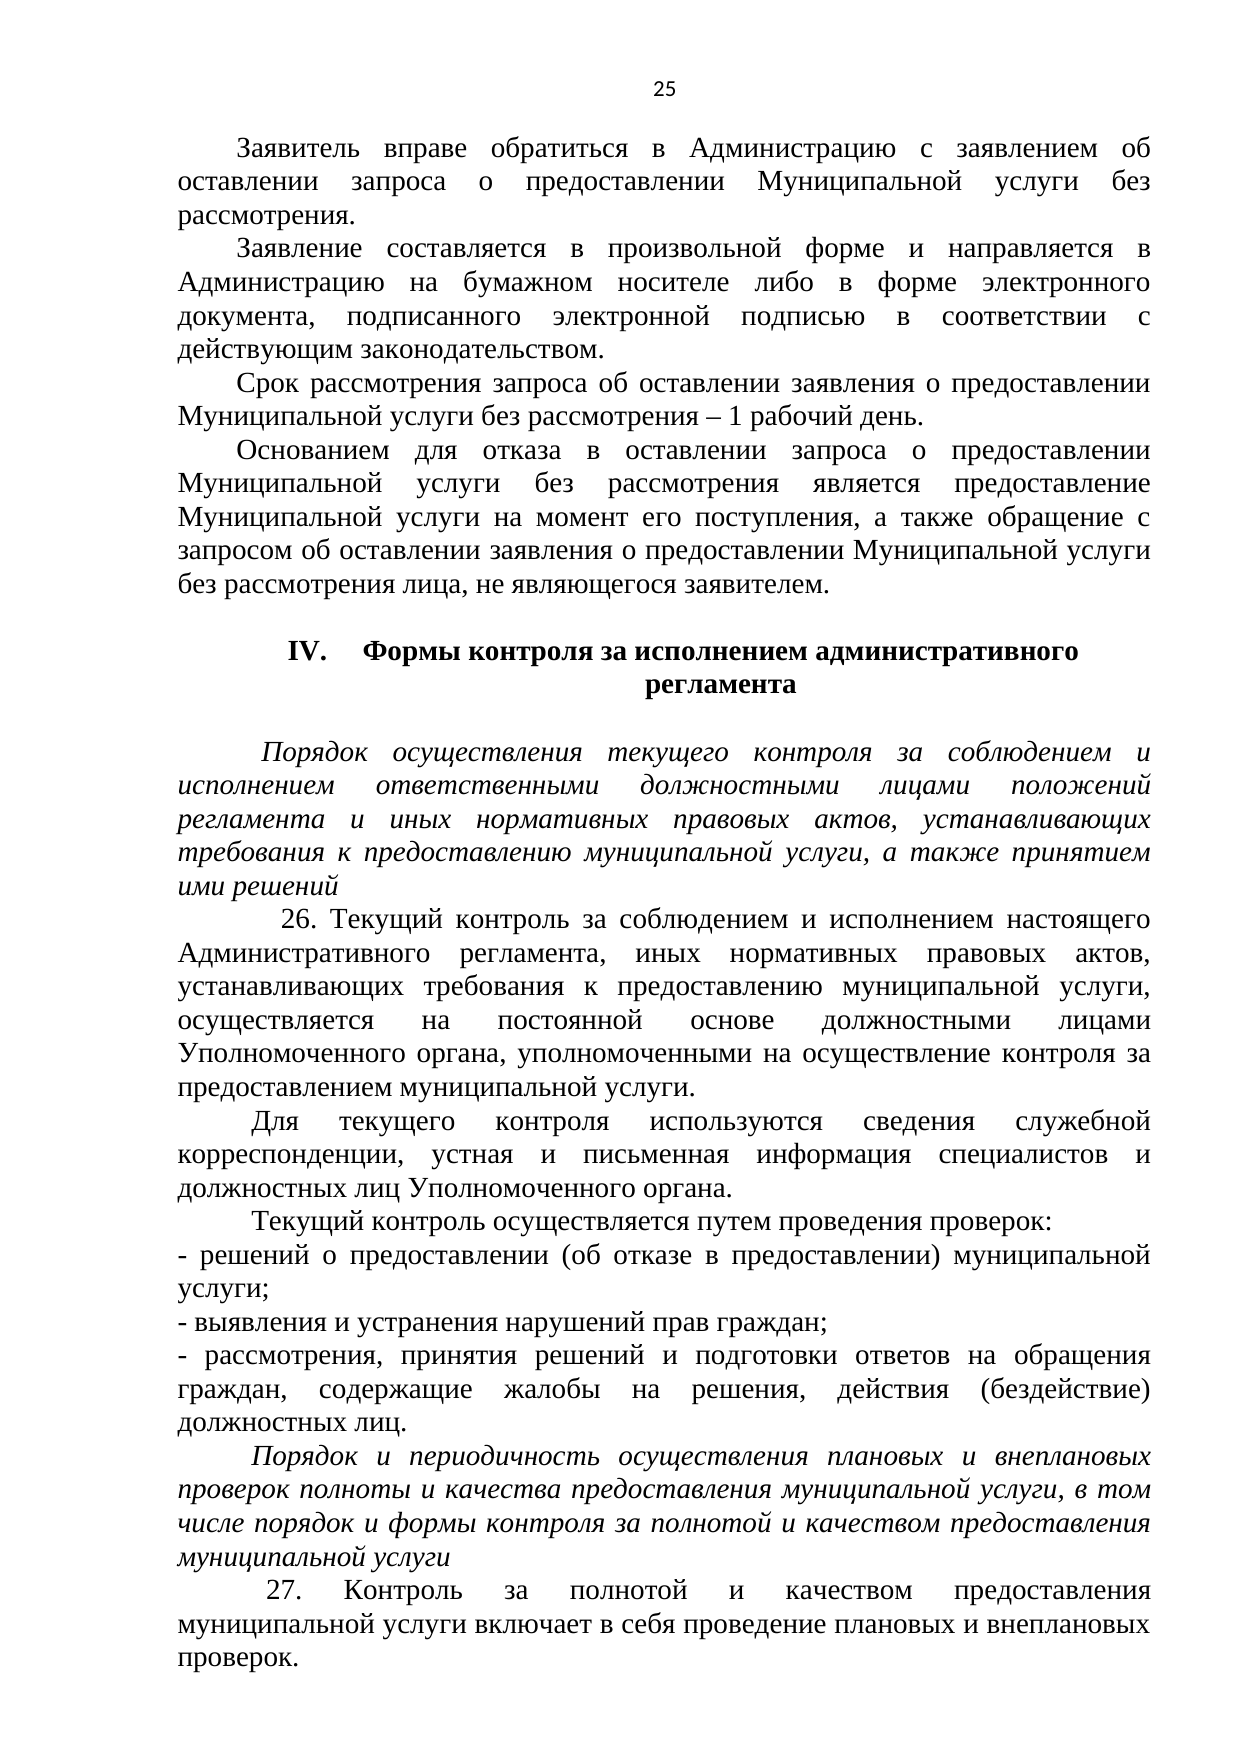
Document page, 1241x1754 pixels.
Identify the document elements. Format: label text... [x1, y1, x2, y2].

text 26. Текущий контроль за соблюдением и исполнением настоящего Административного регламента, иных нормативных правовых актов, устанавливающих требования к предоставлению муниципальной услуги, осуществляется на постоянной основе должностными лицами Уполномоченного органа, уполномоченными на осуществление контроля за предоставлением муниципальной услуги. [177, 901, 1152, 1103]
list Формы контроля за исполнением административного регламента [215, 633, 1152, 700]
text Текущий контроль осуществляется путем проведения проверок: [177, 1203, 1152, 1237]
text Для текущего контроля используются сведения служебной корреспонденции, устная и письменная информация специалистов и должностных лиц Уполномоченного органа. [177, 1103, 1152, 1203]
text 27. Контроль за полнотой и качеством предоставления муниципальной услуги включает в себя проведение плановых и внеплановых проверок. [177, 1572, 1152, 1673]
text Заявление составляется в произвольной форме и направляется в Администрацию на бумажном носителе либо в форме электронного документа, подписанного электронной подписью в соответствии с действующим законодательством. [177, 231, 1152, 365]
text Срок рассмотрения запроса об оставлении заявления о предоставлении Муниципальной услуги без рассмотрения – 1 рабочий день. [177, 365, 1152, 432]
text Основанием для отказа в оставлении запроса о предоставлении Муниципальной услуги без рассмотрения является предоставление Муниципальной услуги на момент его поступления, а также обращение с запросом об оставлении заявления о предоставлении Муниципальной услуги без рассмотрения лица, не являющегося заявителем. [177, 432, 1152, 599]
text Заявитель вправе обратиться в Администрацию с заявлением об оставлении запроса о предоставлении Муниципальной услуги без рассмотрения. [177, 130, 1152, 231]
text - выявления и устранения нарушений прав граждан; [177, 1304, 1152, 1337]
list Порядок осуществления текущего контроля за соблюдением и исполнением ответственными должностными лицами положений регламента и иных нормативных правовых актов, устанавливающих требования к предоставлению муниципальной услуги, а также принятием ими решений [177, 734, 1152, 901]
text - рассмотрения, принятия решений и подготовки ответов на обращения граждан, содержащие жалобы на решения, действия (бездействие) должностных лиц. [177, 1337, 1152, 1438]
text Порядок и периодичность осуществления плановых и внеплановых проверок полноты и качества предоставления муниципальной услуги, в том числе порядок и формы контроля за полнотой и качеством предоставления муниципальной услуги [177, 1438, 1152, 1572]
text - решений о предоставлении (об отказе в предоставлении) муниципальной услуги; [177, 1237, 1152, 1304]
